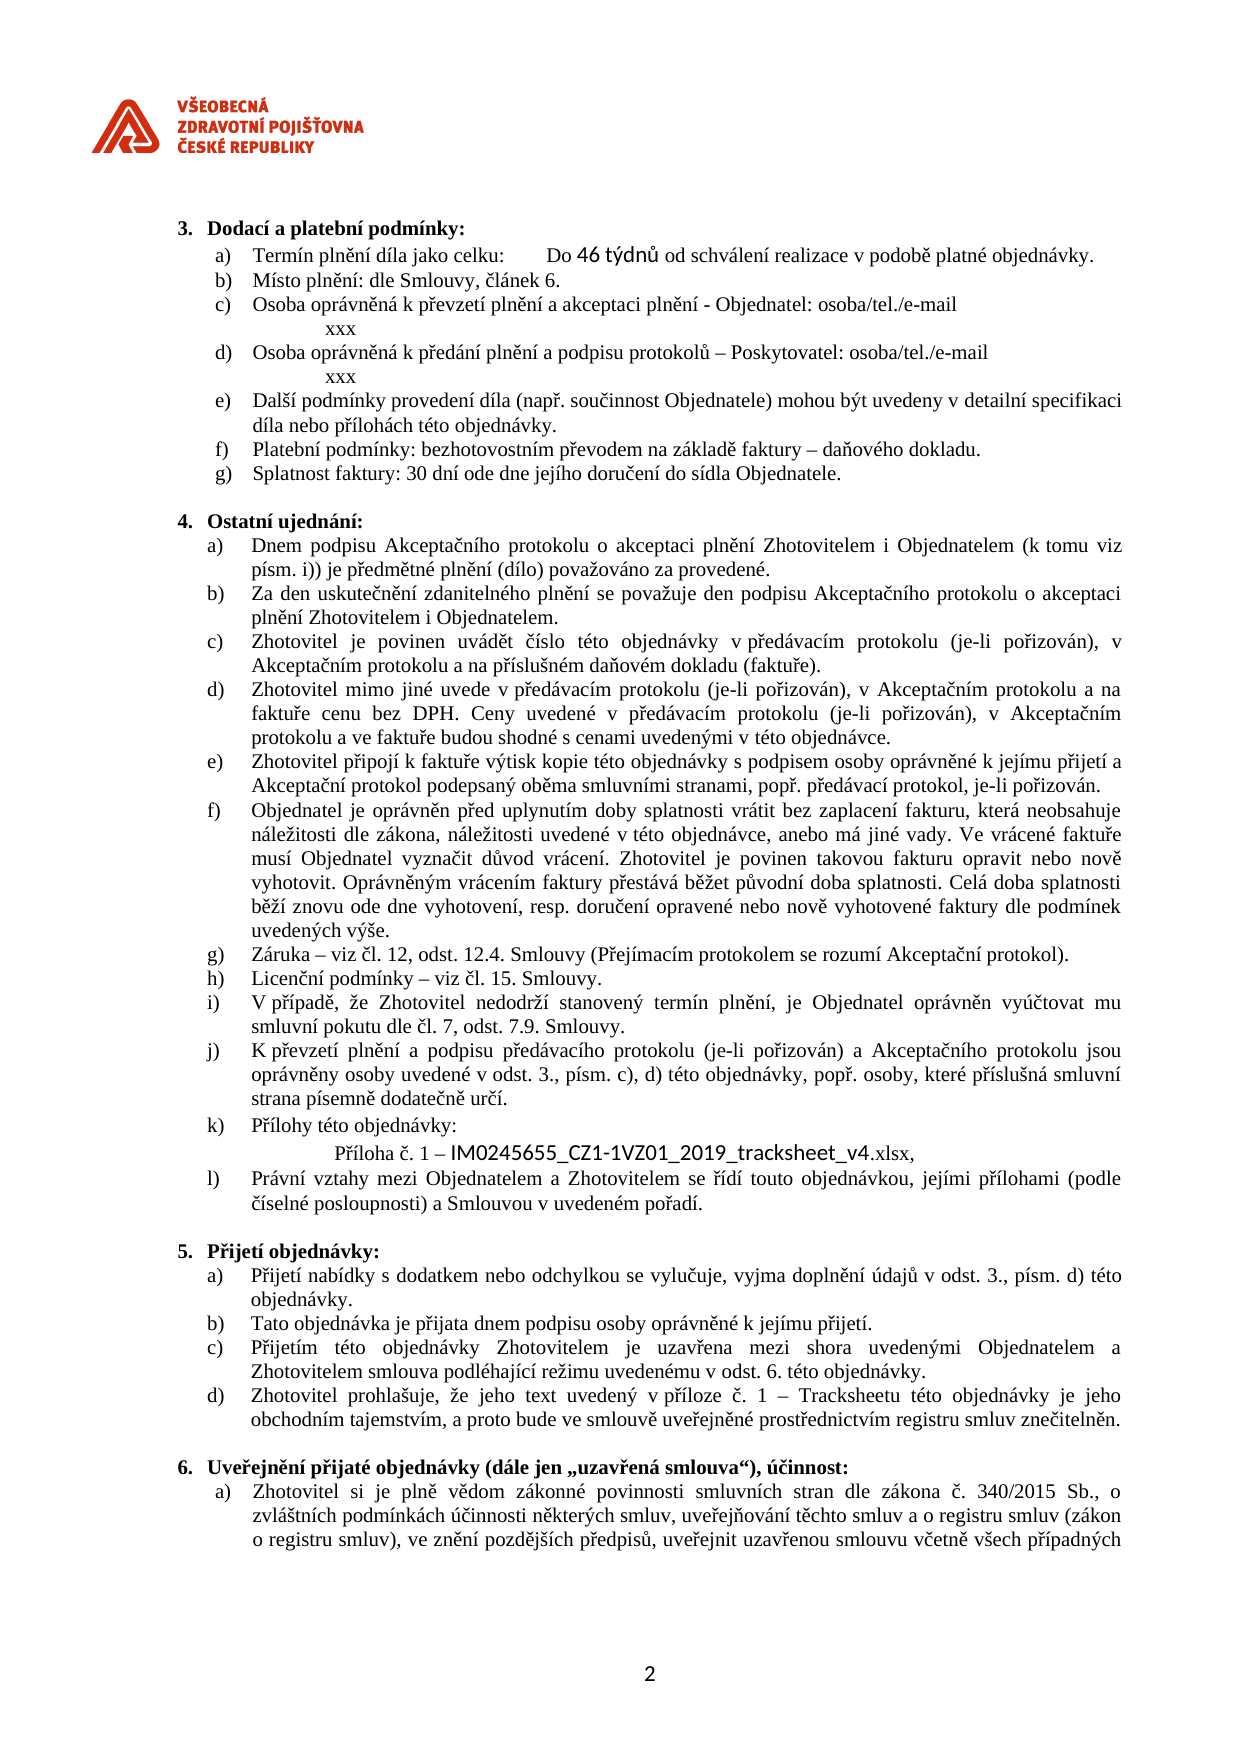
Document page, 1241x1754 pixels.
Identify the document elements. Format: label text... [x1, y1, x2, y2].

list Zhotovitel připojí k faktuře výtisk kopie této objednávky s podpisem osoby oprávněné k jejímu přijetí a Akceptační protokol podepsaný oběma smluvními stranami, popř. předávací protokol, je-li pořizován. [207, 749, 1122, 797]
list V případě, že Zhotovitel nedodrží stanovený termín plnění, je Objednatel oprávněn vyúčtovat mu smluvní pokutu dle čl. 7, odst. 7.9. Smlouvy. [207, 990, 1122, 1038]
text Příloha č. 1 – .xlsx, [334, 1138, 1122, 1166]
list K převzetí plnění a podpisu předávacího protokolu (je-li pořizován) a Akceptačního protokolu jsou oprávněny osoby uvedené v odst. 3., písm. c), d) této objednávky, popř. osoby, které příslušná smluvní strana písemně dodatečně určí. [207, 1038, 1122, 1110]
list Platební podmínky: bezhotovostním převodem na základě faktury – daňového dokladu. [215, 437, 1122, 461]
text c) Přijetím této objednávky Zhotovitelem je uzavřena mezi shora uvedenými Objednatelem a Zhotovitelem smlouva podléhající režimu uvedenému v odst. 6. této objednávky. [207, 1335, 1122, 1383]
text xxx [288, 316, 1122, 340]
text b) Tato objednávka je přijata dnem podpisu osoby oprávněné k jejímu přijetí. [207, 1311, 1122, 1335]
text 4. Ostatní ujednání: [177, 509, 1122, 533]
list Osoba oprávněná k předání plnění a podpisu protokolů – Poskytovatel: osoba/tel./e-mail [215, 340, 1122, 364]
list Dnem podpisu Akceptačního protokolu o akceptaci plnění Zhotovitelem i Objednatelem (k tomu viz písm. i)) je předmětné plnění (dílo) považováno za provedené. [207, 533, 1122, 581]
list Splatnost faktury: 30 dní ode dne jejího doručení do sídla Objednatele. [215, 461, 1122, 485]
text 3. Dodací a platební podmínky: [177, 216, 1122, 240]
list Termín plnění díla jako celku: Do od schválení realizace v podobě platné objednávky. [215, 240, 1122, 268]
text a) Přijetí nabídky s dodatkem nebo odchylkou se vylučuje, vyjma doplnění údajů v odst. 3., písm. d) této objednávky. [207, 1263, 1122, 1311]
list Zhotovitel je povinen uvádět číslo této objednávky v předávacím protokolu (je-li pořizován), v Akceptačním protokolu a na příslušném daňovém dokladu (faktuře). [207, 629, 1122, 677]
list Další podmínky provedení díla (např. součinnost Objednatele) mohou být uvedeny v detailní specifikaci díla nebo přílohách této objednávky. [215, 388, 1122, 437]
text d) Zhotovitel prohlašuje, že jeho text uvedený v příloze č. 1 – Tracksheetu této objednávky je jeho obchodním tajemstvím, a proto bude ve smlouvě uveřejněné prostřednictvím registru smluv znečitelněn. [207, 1383, 1122, 1431]
list Za den uskutečnění zdanitelného plnění se považuje den podpisu Akceptačního protokolu o akceptaci plnění Zhotovitelem i Objednatelem. [207, 581, 1122, 629]
list Místo plnění: dle Smlouvy, článek 6. [215, 268, 1122, 292]
text 6. Uveřejnění přijaté objednávky (dále jen „uzavřená smlouva“), účinnost: [177, 1455, 1122, 1479]
list Právní vztahy mezi Objednatelem a Zhotovitelem se řídí touto objednávkou, jejími přílohami (podle číselné posloupnosti) a Smlouvou v uvedeném pořadí. [207, 1166, 1122, 1214]
list Objednatel je oprávněn před uplynutím doby splatnosti vrátit bez zaplacení fakturu, která neobsahuje náležitosti dle zákona, náležitosti uvedené v této objednávce, anebo má jiné vady. Ve vrácené faktuře musí Objednatel vyznačit důvod vrácení. Zhotovitel je povinen takovou fakturu opravit nebo nově vyhotovit. Oprávněným vrácením faktury přestává běžet původní doba splatnosti. Celá doba splatnosti běží znovu ode dne vyhotovení, resp. doručení opravené nebo nově vyhotovené faktury dle podmínek uvedených výše. [207, 797, 1122, 942]
list Osoba oprávněná k převzetí plnění a akceptaci plnění - Objednatel: osoba/tel./e-mail [215, 292, 1122, 316]
picture [91, 96, 364, 153]
list Přílohy této objednávky: [207, 1110, 1122, 1138]
text 5. Přijetí objednávky: [177, 1238, 1122, 1263]
list Zhotovitel mimo jiné uvede v předávacím protokolu (je-li pořizován), v Akceptačním protokolu a na faktuře cenu bez DPH. Ceny uvedené v předávacím protokolu (je-li pořizován), v Akceptačním protokolu a ve faktuře budou shodné s cenami uvedenými v této objednávce. [207, 677, 1122, 749]
list Záruka – viz čl. 12, odst. 12.4. Smlouvy (Přejímacím protokolem se rozumí Akceptační protokol). [207, 942, 1122, 966]
list Licenční podmínky – viz čl. 15. Smlouvy. [207, 966, 1122, 990]
text xxx [288, 364, 1122, 388]
